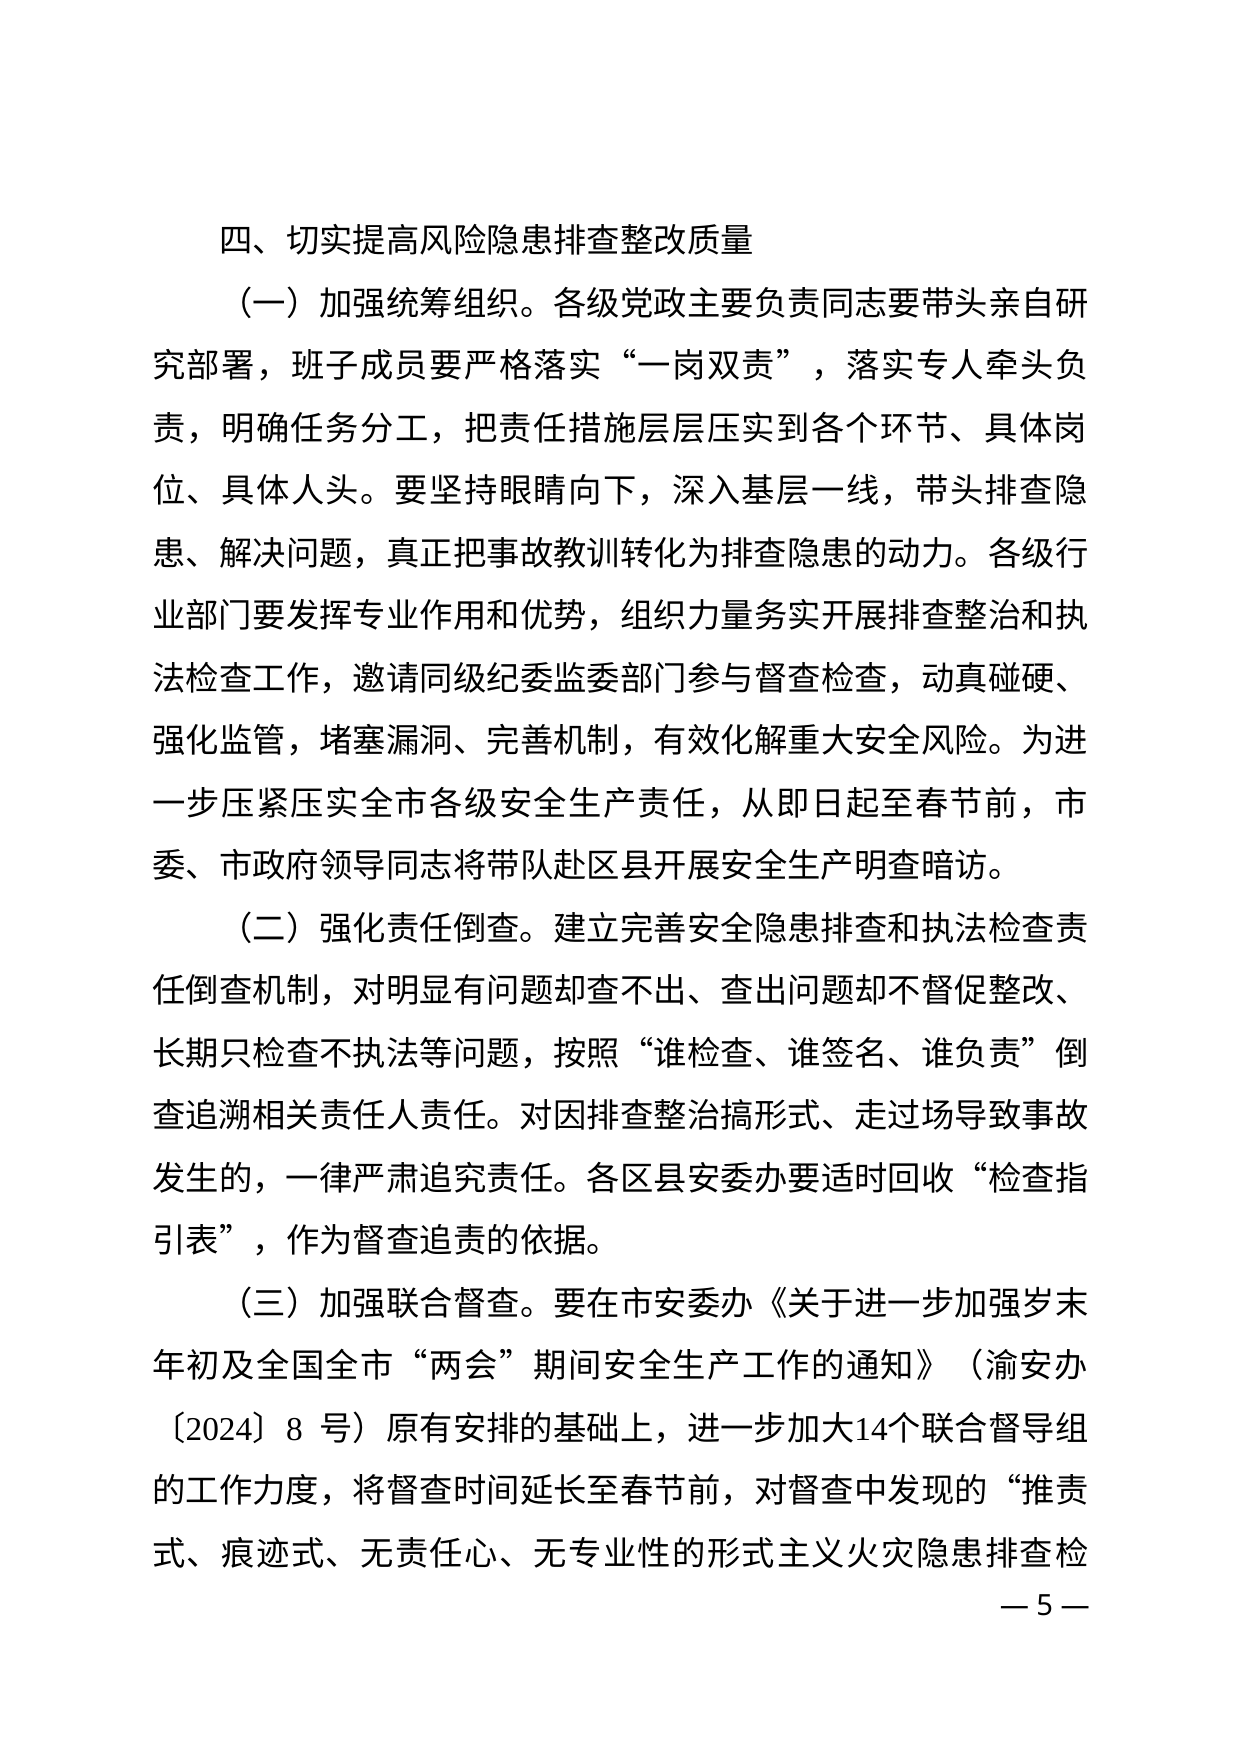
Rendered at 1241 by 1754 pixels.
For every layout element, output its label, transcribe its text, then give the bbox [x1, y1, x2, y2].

text （一）加强统筹组织。各级党政主要负责同志要带头亲自研究部署，班子成员要严格落实“一岗双责”，落实专人牵头负责，明确任务分工，把责任措施层层压实到各个环节、具体岗位、具体人头。要坚持眼睛向下，深入基层一线，带头排查隐患、解决问题，真正把事故教训转化为排查隐患的动力。各级行业部门要发挥专业作用和优势，组织力量务实开展排查整治和执法检查工作，邀请同级纪委监委部门参与督查检查，动真碰硬、强化监管，堵塞漏洞、完善机制，有效化解重大安全风险。为进一步压紧压实全市各级安全生产责任，从即日起至春节前，市委、市政府领导同志将带队赴区县开展安全生产明查暗访。 [152, 270, 1088, 895]
text （二）强化责任倒查。建立完善安全隐患排查和执法检查责任倒查机制，对明显有问题却查不出、查出问题却不督促整改、长期只检查不执法等问题，按照“谁检查、谁签名、谁负责”倒查追溯相关责任人责任。对因排查整治搞形式、走过场导致事故发生的，一律严肃追究责任。各区县安委办要适时回收“检查指引表”，作为督查追责的依据。 [152, 895, 1088, 1270]
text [152, 1270, 1088, 1582]
text 四、切实提高风险隐患排查整改质量 [152, 207, 1088, 270]
